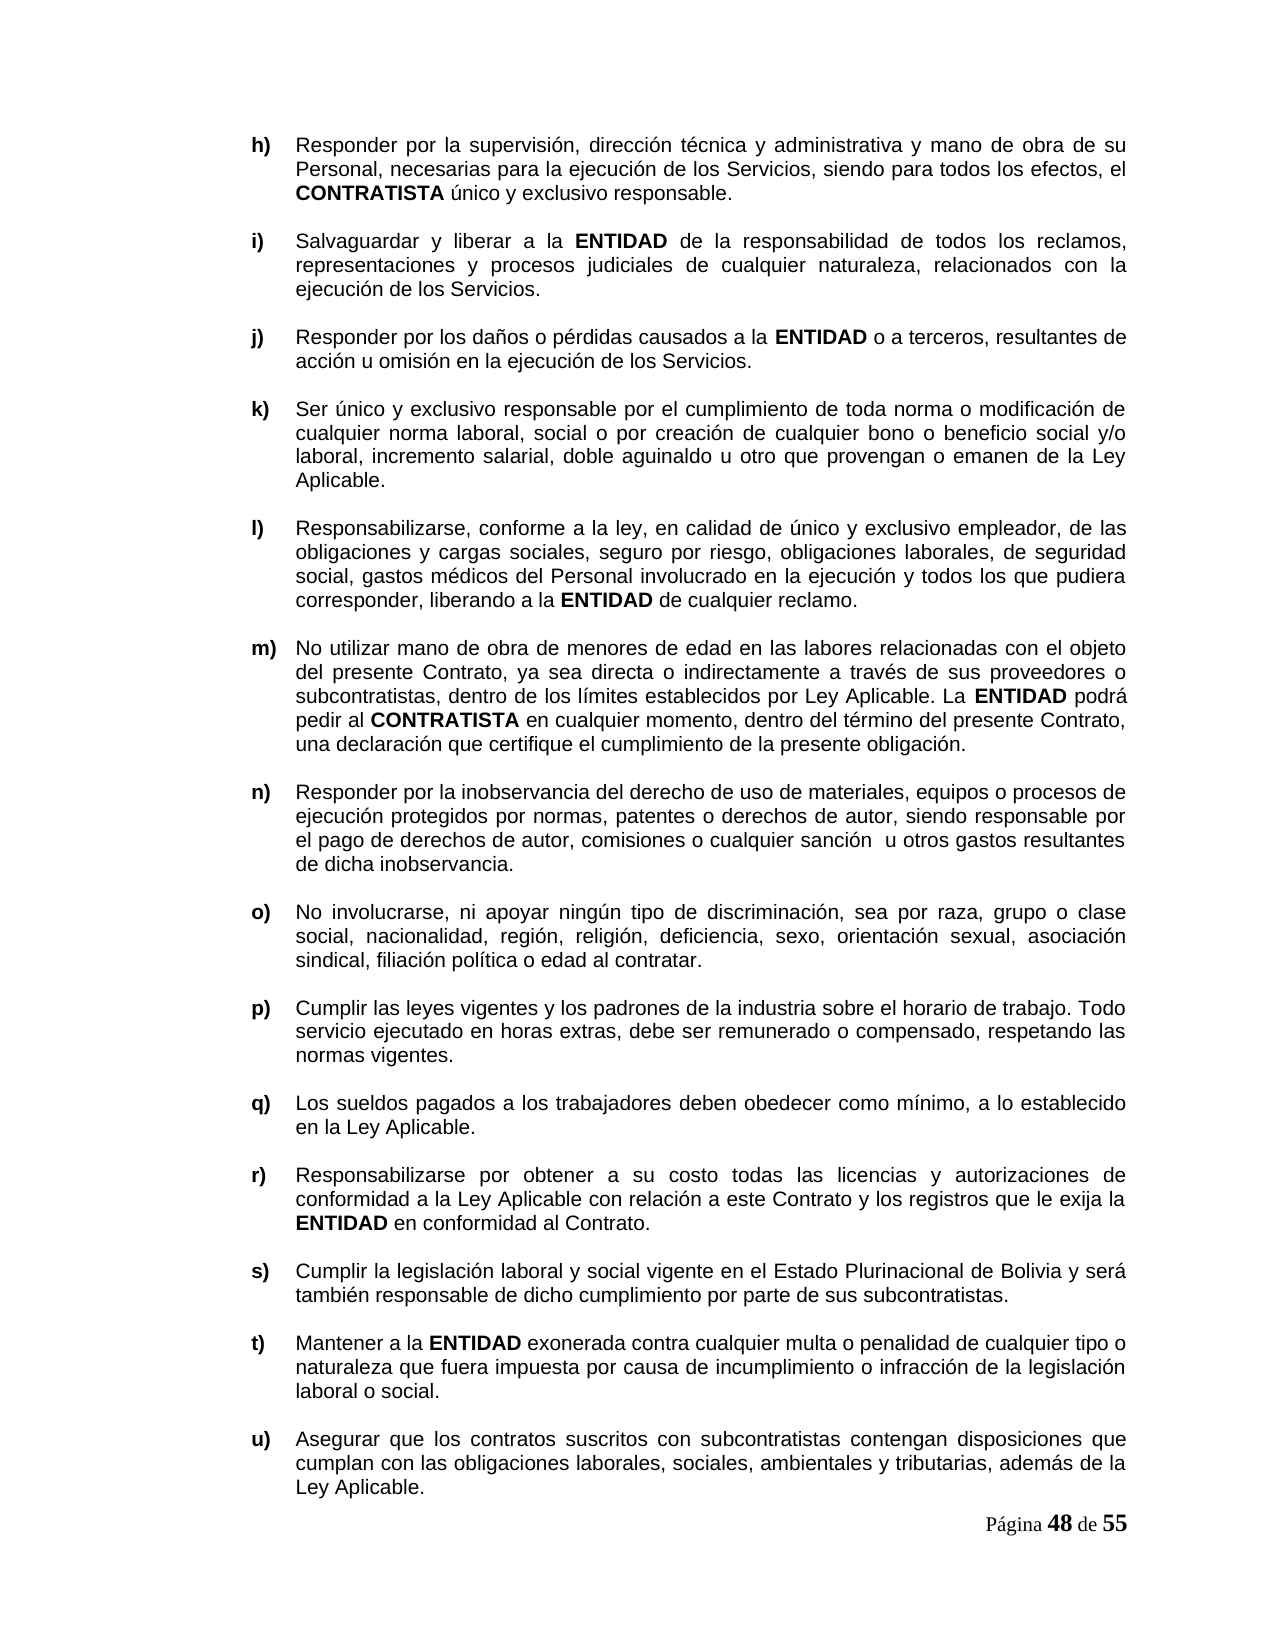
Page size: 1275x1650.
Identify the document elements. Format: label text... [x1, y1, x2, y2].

list Los sueldos pagados a los trabajadores deben obedecer como mínimo, a lo establecido en la Ley Aplicable. [251, 1091, 1127, 1139]
list Asegurar que los contratos suscritos con subcontratistas contengan disposiciones que cumplan con las obligaciones laborales, sociales, ambientales y tributarias, además de la Ley Aplicable. [251, 1427, 1127, 1499]
list Responder por la inobservancia del derecho de uso de materiales, equipos o procesos de ejecución protegidos por normas, patentes o derechos de autor, siendo responsable por el pago de derechos de autor, comisiones o cualquier sanción u otros gastos resultantes de dicha inobservancia. [251, 780, 1127, 876]
list Responder por los daños o pérdidas causados a la ENTIDAD o a terceros, resultantes de acción u omisión en la ejecución de los Servicios. [251, 324, 1127, 372]
list Cumplir las leyes vigentes y los padrones de la industria sobre el horario de trabajo. Todo servicio ejecutado en horas extras, debe ser remunerado o compensado, respetando las normas vigentes. [251, 995, 1127, 1067]
list Responder por la supervisión, dirección técnica y administrativa y mano de obra de su Personal, necesarias para la ejecución de los Servicios, siendo para todos los efectos, el CONTRATISTA único y exclusivo responsable. [251, 133, 1127, 205]
list Responsabilizarse por obtener a su costo todas las licencias y autorizaciones de conformidad a la Ley Aplicable con relación a este Contrato y los registros que le exija la ENTIDAD en conformidad al Contrato. [251, 1163, 1127, 1235]
list Salvaguardar y liberar a la ENTIDAD de la responsabilidad de todos los reclamos, representaciones y procesos judiciales de cualquier naturaleza, relacionados con la ejecución de los Servicios. [251, 229, 1127, 301]
list Cumplir la legislación laboral y social vigente en el Estado Plurinacional de Bolivia y será también responsable de dicho cumplimiento por parte de sus subcontratistas. [251, 1259, 1127, 1307]
list Responsabilizarse, conforme a la ley, en calidad de único y exclusivo empleador, de las obligaciones y cargas sociales, seguro por riesgo, obligaciones laborales, de seguridad social, gastos médicos del Personal involucrado en la ejecución y todos los que pudiera corresponder, liberando a la ENTIDAD de cualquier reclamo. [251, 516, 1127, 612]
list Ser único y exclusivo responsable por el cumplimiento de toda norma o modificación de cualquier norma laboral, social o por creación de cualquier bono o beneficio social y/o laboral, incremento salarial, doble aguinaldo u otro que provengan o emanen de la Ley Aplicable. [251, 396, 1127, 492]
list Mantener a la ENTIDAD exonerada contra cualquier multa o penalidad de cualquier tipo o naturaleza que fuera impuesta por causa de incumplimiento o infracción de la legislación laboral o social. [251, 1331, 1127, 1403]
list No involucrarse, ni apoyar ningún tipo de discriminación, sea por raza, grupo o clase social, nacionalidad, región, religión, deficiencia, sexo, orientación sexual, asociación sindical, filiación política o edad al contratar. [251, 899, 1127, 971]
list No utilizar mano de obra de menores de edad en las labores relacionadas con el objeto del presente Contrato, ya sea directa o indirectamente a través de sus proveedores o subcontratistas, dentro de los límites establecidos por Ley Aplicable. La ENTIDAD podrá pedir al CONTRATISTA en cualquier momento, dentro del término del presente Contrato, una declaración que certifique el cumplimiento de la presente obligación. [251, 636, 1127, 756]
